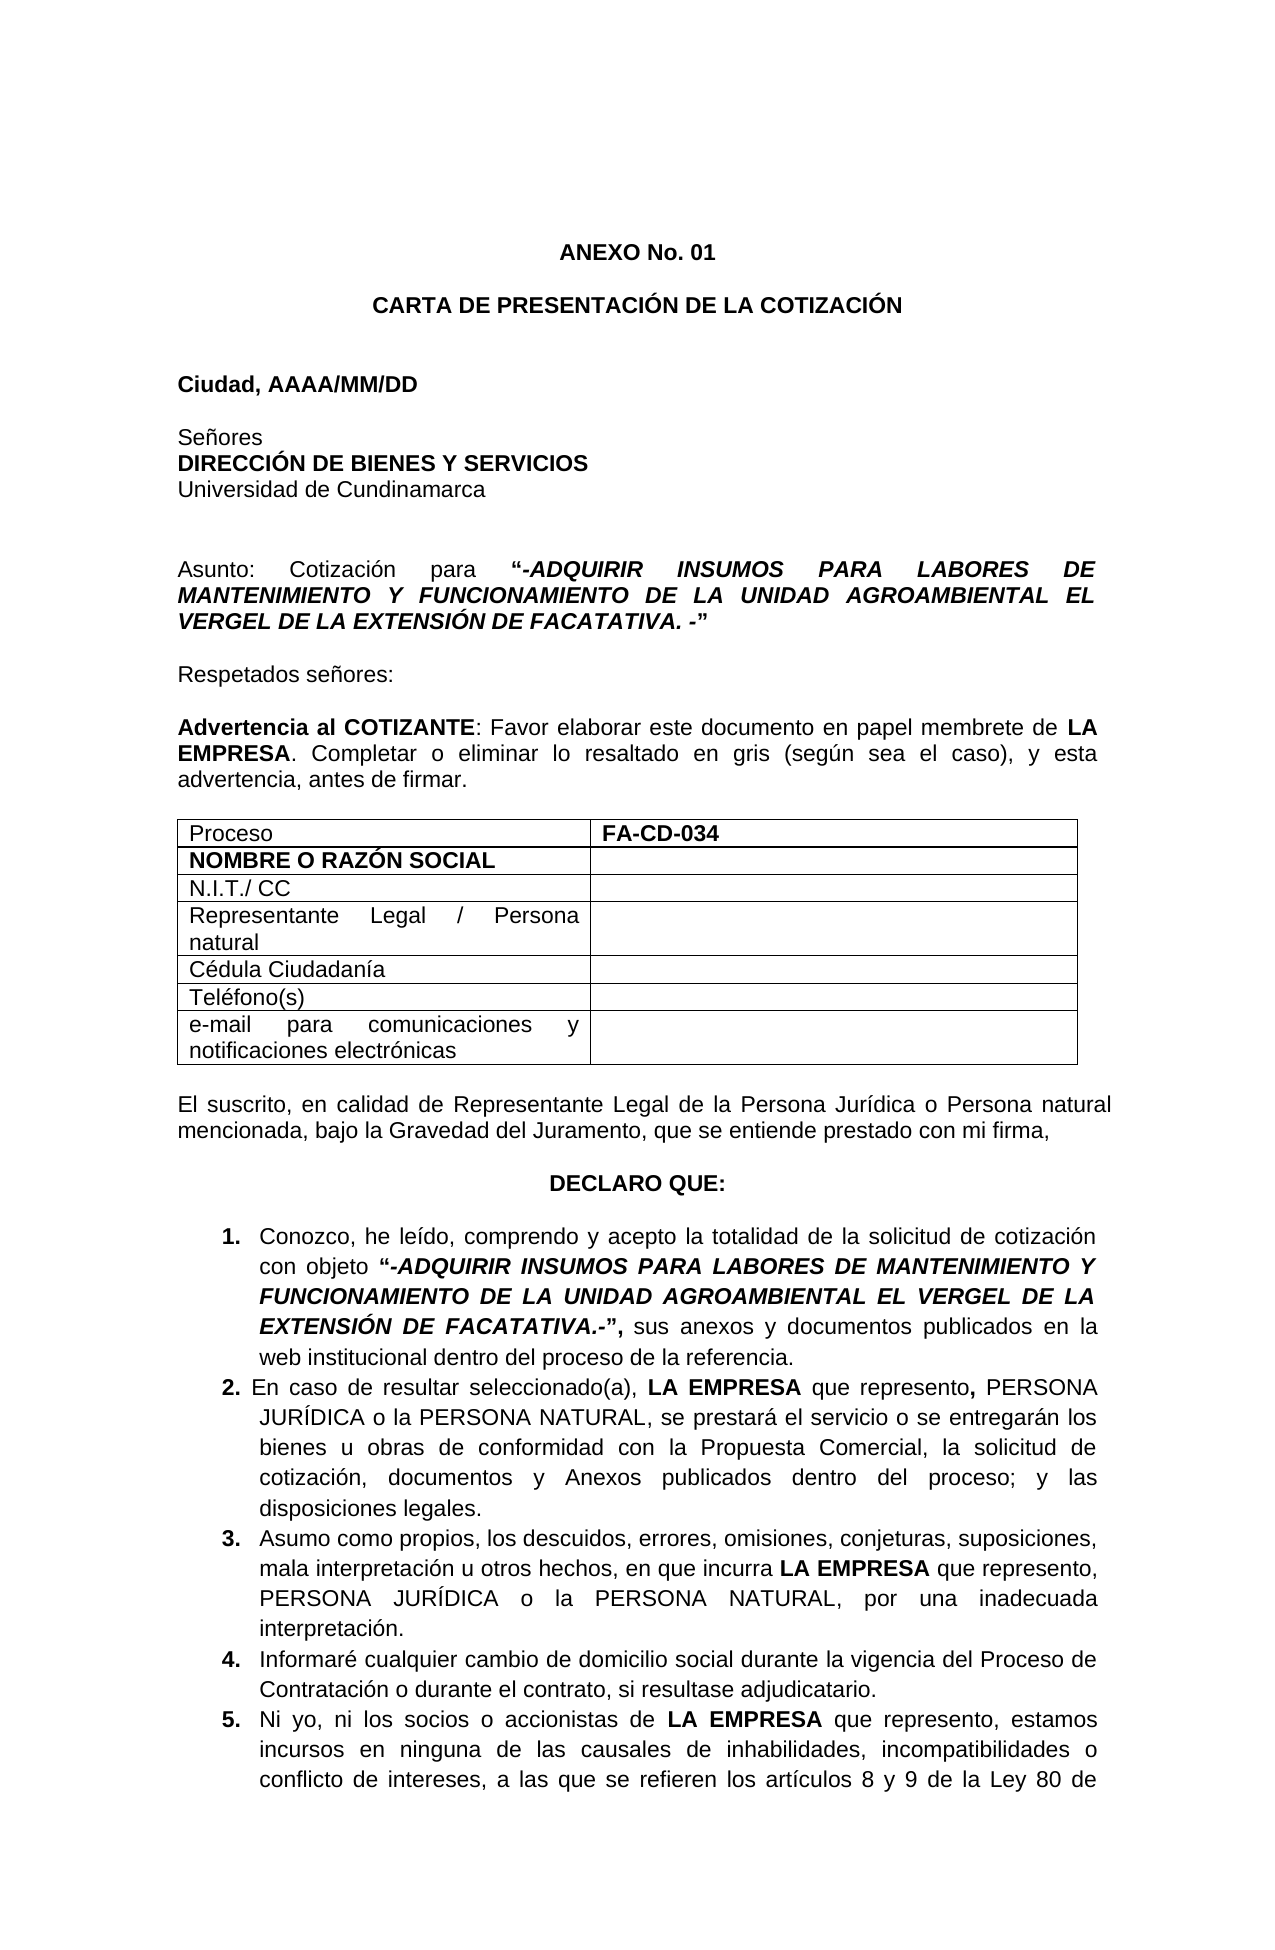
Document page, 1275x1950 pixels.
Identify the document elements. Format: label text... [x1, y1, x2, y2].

table_header Proceso [178, 820, 590, 846]
table_cell [591, 848, 1077, 874]
text DECLARO QUE: [177, 1170, 1098, 1196]
table_cell N.I.T./ CC [178, 875, 590, 901]
text DIRECCIÓN DE BIENES Y SERVICIOS [177, 450, 1098, 476]
text Asunto: Cotización para “-ADQUIRIR INSUMOS PARA LABORES DE MANTENIMIENTO Y FUNCIONAMIENTO DE LA UNIDAD AGROAMBIENTAL EL VERGEL DE LA EXTENSIÓN DE FACATATIVA. -” [177, 556, 1098, 634]
table_cell [591, 984, 1077, 1010]
list Asumo como propios, los descuidos, errores, omisiones, conjeturas, suposiciones, mala interpretación u otros hechos, en que incurra LA EMPRESA que represento, PERSONA JURÍDICA o la PERSONA NATURAL, por una inadecuada interpretación. [222, 1525, 1098, 1642]
table_cell Representante Legal / Persona natural [178, 902, 590, 955]
text Universidad de Cundinamarca [177, 476, 1098, 503]
table_cell [591, 875, 1077, 901]
table_cell NOMBRE O RAZÓN SOCIAL [178, 848, 590, 874]
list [222, 1706, 1098, 1793]
text El suscrito, en calidad de Representante Legal de la Persona Jurídica o Persona natural mencionada, bajo la Gravedad del Juramento, que se entiende prestado con mi firma, [177, 1091, 1113, 1144]
list Informaré cualquier cambio de domicilio social durante la vigencia del Proceso de Contratación o durante el contrato, si resultase adjudicatario. [222, 1646, 1098, 1702]
text Advertencia al COTIZANTE: Favor elaborar este documento en papel membrete de LA EMPRESA. Completar o eliminar lo resaltado en gris (según sea el caso), y esta advertencia, antes de firmar. [177, 714, 1098, 793]
table_cell [591, 902, 1077, 955]
table_cell [591, 956, 1077, 982]
text Ciudad, AAAA/MM/DD [177, 371, 1098, 397]
table_cell [591, 1011, 1077, 1063]
text Señores [177, 424, 1098, 450]
list Conozco, he leído, comprendo y acepto la totalidad de la solicitud de cotización con objeto “-ADQUIRIR INSUMOS PARA LABORES DE MANTENIMIENTO Y FUNCIONAMIENTO DE LA UNIDAD AGROAMBIENTAL EL VERGEL DE LA EXTENSIÓN DE FACATATIVA.-”, sus anexos y documentos publicados en la web institucional dentro del proceso de la referencia. [222, 1223, 1098, 1370]
table_cell Teléfono(s) [178, 984, 590, 1010]
table_header FA-CD-034 [591, 820, 1077, 846]
text CARTA DE PRESENTACIÓN DE LA COTIZACIÓN [177, 292, 1098, 318]
list En caso de resultar seleccionado(a), LA EMPRESA que represento, PERSONA JURÍDICA o la PERSONA NATURAL, se prestará el servicio o se entregarán los bienes u obras de conformidad con la Propuesta Comercial, la solicitud de cotización, documentos y Anexos publicados dentro del proceso; y las disposiciones legales. [222, 1374, 1098, 1521]
table_cell e-mail para comunicaciones y notificaciones electrónicas [178, 1011, 590, 1063]
table_cell Cédula Ciudadanía [178, 956, 590, 982]
text ANEXO No. 01 [177, 239, 1098, 266]
text Respetados señores: [177, 661, 1098, 687]
